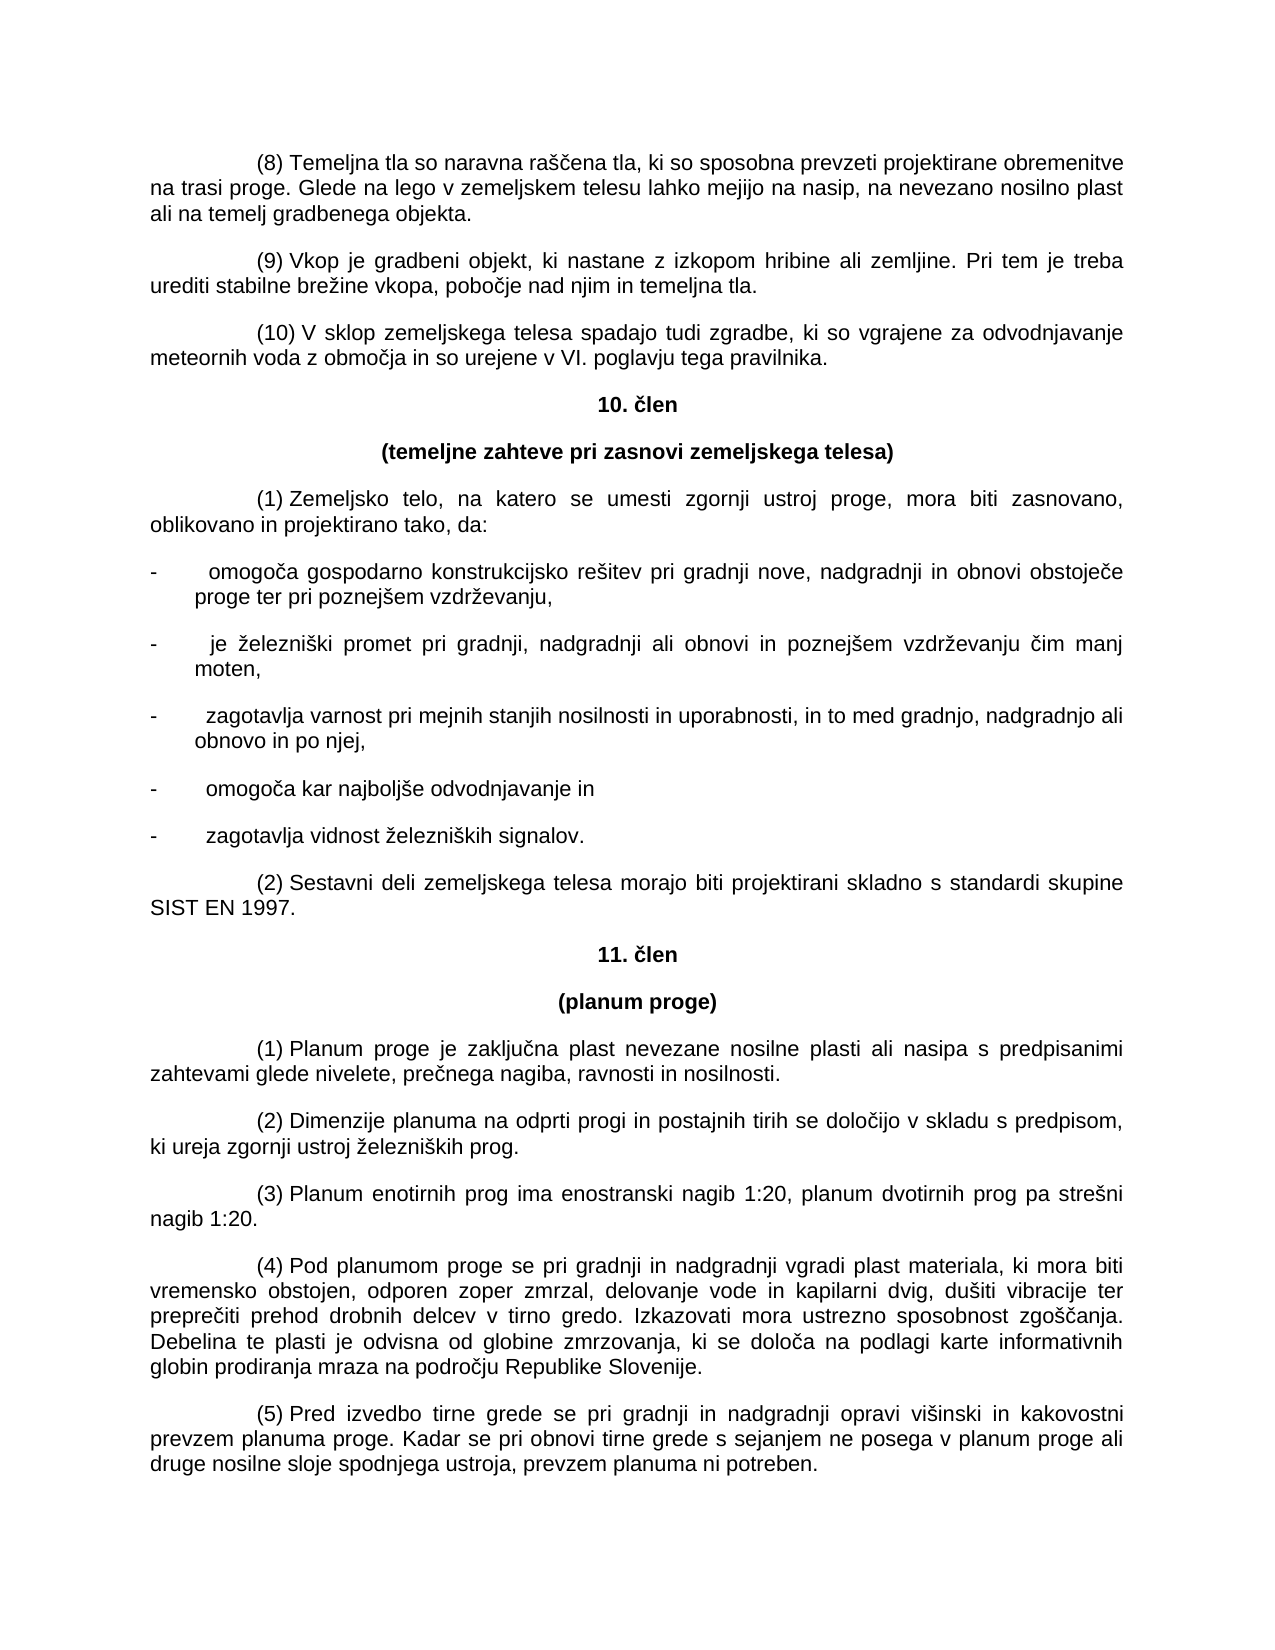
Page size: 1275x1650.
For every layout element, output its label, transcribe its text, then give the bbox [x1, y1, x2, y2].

text - omogoča gospodarno konstrukcijsko rešitev pri gradnji nove, nadgradnji in obnovi obstoječe proge ter pri poznejšem vzdrževanju, [150, 558, 1125, 609]
text - zagotavlja vidnost železniških signalov. [150, 822, 1125, 848]
text (9) Vkop je gradbeni objekt, ki nastane z izkopom hribine ali zemljine. Pri tem je treba urediti stabilne brežine vkopa, pobočje nad njim in temeljna tla. [150, 247, 1125, 298]
text (10) V sklop zemeljskega telesa spadajo tudi zgradbe, ki so vgrajene za odvodnjavanje meteornih voda z območja in so urejene v VI. poglavju tega pravilnika. [150, 320, 1125, 370]
text - zagotavlja varnost pri mejnih stanjih nosilnosti in uporabnosti, in to med gradnjo, nadgradnjo ali obnovo in po njej, [150, 703, 1125, 753]
text (2) Sestavni deli zemeljskega telesa morajo biti projektirani skladno s standardi skupine SIST EN 1997. [150, 869, 1125, 920]
text (planum proge) [150, 968, 1125, 1014]
text (temeljne zahteve pri zasnovi zemeljskega telesa) [150, 418, 1125, 464]
text 10. člen [150, 371, 1125, 417]
text (3) Planum enotirnih prog ima enostranski nagib 1:20, planum dvotirnih prog pa strešni nagib 1:20. [150, 1181, 1125, 1231]
text (4) Pod planumom proge se pri gradnji in nadgradnji vgradi plast materiala, ki mora biti vremensko obstojen, odporen zoper zmrzal, delovanje vode in kapilarni dvig, dušiti vibracije ter preprečiti prehod drobnih delcev v tirno gredo. Izkazovati mora ustrezno sposobnost zgoščanja. Debelina te plasti je odvisna od globine zmrzovanja, ki se določa na podlagi karte informativnih globin prodiranja mraza na področju Republike Slovenije. [150, 1253, 1125, 1379]
text (1) Zemeljsko telo, na katero se umesti zgornji ustroj proge, mora biti zasnovano, oblikovano in projektirano tako, da: [150, 486, 1125, 537]
text (5) Pred izvedbo tirne grede se pri gradnji in nadgradnji opravi višinski in kakovostni prevzem planuma proge. Kadar se pri obnovi tirne grede s sejanjem ne posega v planum proge ali druge nosilne sloje spodnjega ustroja, prevzem planuma ni potreben. [150, 1401, 1125, 1476]
text 11. člen [150, 921, 1125, 967]
text - je železniški promet pri gradnji, nadgradnji ali obnovi in poznejšem vzdrževanju čim manj moten, [150, 631, 1125, 681]
text (8) Temeljna tla so naravna raščena tla, ki so sposobna prevzeti projektirane obremenitve na trasi proge. Glede na lego v zemeljskem telesu lahko mejijo na nasip, na nevezano nosilno plast ali na temelj gradbenega objekta. [150, 150, 1125, 226]
text (1) Planum proge je zaključna plast nevezane nosilne plasti ali nasipa s predpisanimi zahtevami glede nivelete, prečnega nagiba, ravnosti in nosilnosti. [150, 1036, 1125, 1086]
text (2) Dimenzije planuma na odprti progi in postajnih tirih se določijo v skladu s predpisom, ki ureja zgornji ustroj železniških prog. [150, 1108, 1125, 1159]
text - omogoča kar najboljše odvodnjavanje in [150, 775, 1125, 801]
